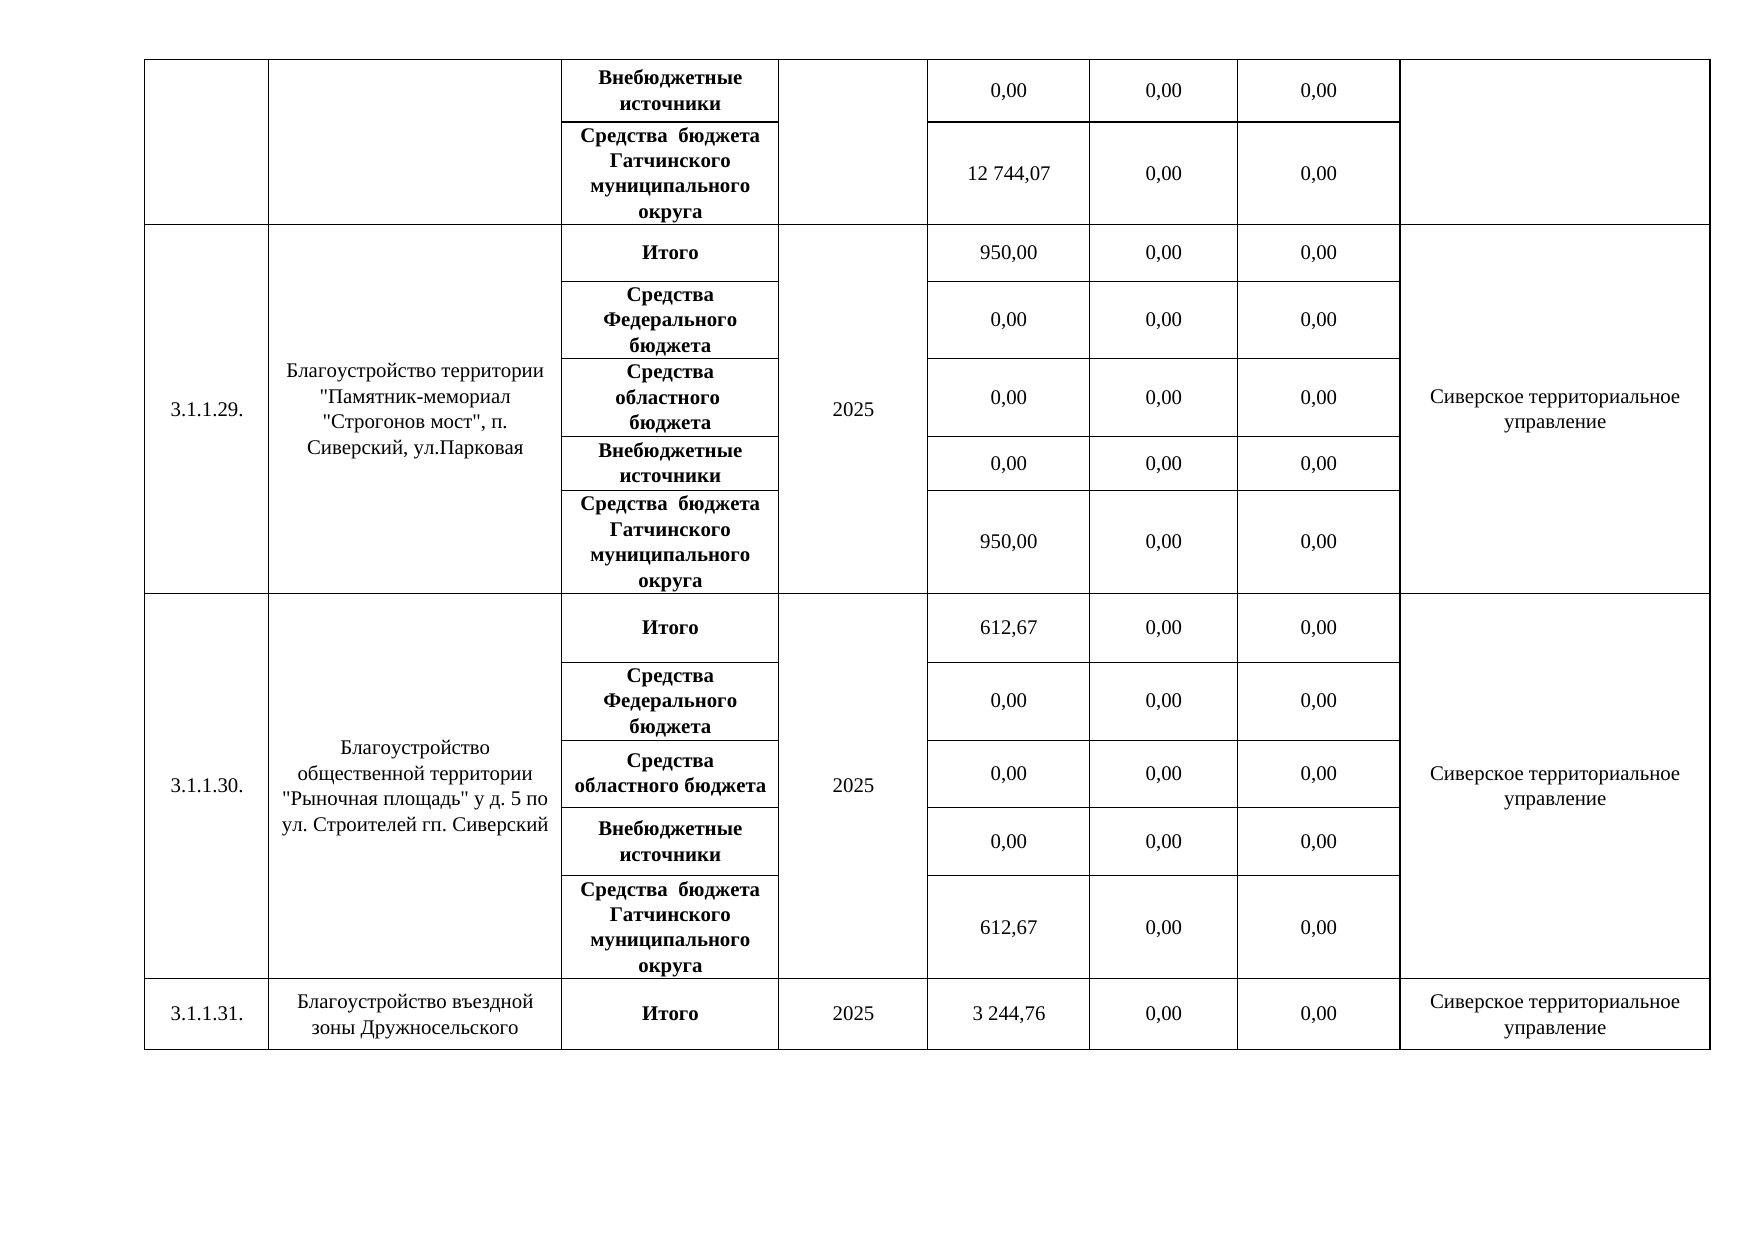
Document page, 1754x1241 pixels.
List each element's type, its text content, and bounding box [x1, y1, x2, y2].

table_cell Средства бюджета Гатчинского муниципального округа [562, 491, 778, 593]
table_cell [1401, 979, 1709, 1049]
table_cell 3.1.1.31. [145, 979, 268, 1049]
table_cell 0,00 [1238, 741, 1399, 807]
table_cell 3 244,76 [928, 979, 1089, 1049]
table_cell Благоустройство территории "Памятник-мемориал "Строгонов мост", п. Сиверский, ул.Парковая [269, 225, 561, 593]
table_cell 0,00 [928, 741, 1089, 807]
table_cell Средства областного бюджета [562, 359, 778, 436]
table_cell 0,00 [928, 359, 1089, 436]
table_cell 0,00 [928, 282, 1089, 358]
table_cell 0,00 [1090, 808, 1237, 875]
table_cell Средства областного бюджета [562, 741, 778, 807]
table_cell 0,00 [1090, 491, 1237, 593]
table_cell Средства Федерального бюджета [562, 282, 778, 358]
table_cell Средства бюджета Гатчинского муниципального округа [562, 123, 778, 224]
table_cell 0,00 [928, 663, 1089, 739]
table_cell 0,00 [1238, 979, 1399, 1049]
table_cell 0,00 [1090, 876, 1237, 978]
table_cell Сиверское территориальное управление [1401, 225, 1709, 593]
table_cell 0,00 [1238, 876, 1399, 978]
table_cell 3.1.1.29. [145, 225, 268, 593]
table_cell Итого [562, 225, 778, 281]
table_cell 0,00 [928, 808, 1089, 875]
table_cell 0,00 [1238, 282, 1399, 358]
table_cell Внебюджетные источники [562, 60, 778, 121]
table_cell 0,00 [1238, 225, 1399, 281]
table_cell 950,00 [928, 491, 1089, 593]
table_cell 0,00 [1238, 491, 1399, 593]
table_cell 0,00 [1238, 663, 1399, 739]
table_cell 0,00 [1090, 359, 1237, 436]
table_cell Внебюджетные источники [562, 437, 778, 490]
table_cell 0,00 [1238, 60, 1399, 121]
table_cell 0,00 [1090, 979, 1237, 1049]
table_cell 0,00 [928, 60, 1089, 121]
table_cell Сиверское территориальное управление [1401, 594, 1709, 978]
table_cell 612,67 [928, 594, 1089, 662]
table_cell Итого [562, 979, 778, 1049]
table_cell 0,00 [1238, 123, 1399, 224]
table_cell 0,00 [1238, 359, 1399, 436]
table_cell 0,00 [928, 437, 1089, 490]
table_cell 950,00 [928, 225, 1089, 281]
table_cell Внебюджетные источники [562, 808, 778, 875]
table_cell 0,00 [1090, 123, 1237, 224]
table_cell 3.1.1.30. [145, 594, 268, 978]
table_cell 0,00 [1090, 60, 1237, 121]
table_cell 12 744,07 [928, 123, 1089, 224]
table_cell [562, 876, 778, 978]
table_cell Благоустройство общественной территории "Рыночная площадь" у д. 5 по ул. Строителей гп. Сиверский [269, 594, 561, 978]
table_cell 0,00 [1090, 282, 1237, 358]
table_cell 0,00 [1090, 225, 1237, 281]
table_cell 0,00 [1090, 437, 1237, 490]
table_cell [269, 979, 561, 1049]
table_cell 0,00 [1238, 808, 1399, 875]
table_cell 612,67 [928, 876, 1089, 978]
table_cell Итого [562, 594, 778, 662]
table_cell 2025 [779, 225, 927, 593]
table_cell Средства Федерального бюджета [562, 663, 778, 739]
table_cell 0,00 [1090, 741, 1237, 807]
table_cell 0,00 [1090, 663, 1237, 739]
table_cell 2025 [779, 594, 927, 978]
table_cell 0,00 [1238, 594, 1399, 662]
table_cell 2025 [779, 979, 927, 1049]
table_cell 0,00 [1090, 594, 1237, 662]
table_cell 0,00 [1238, 437, 1399, 490]
